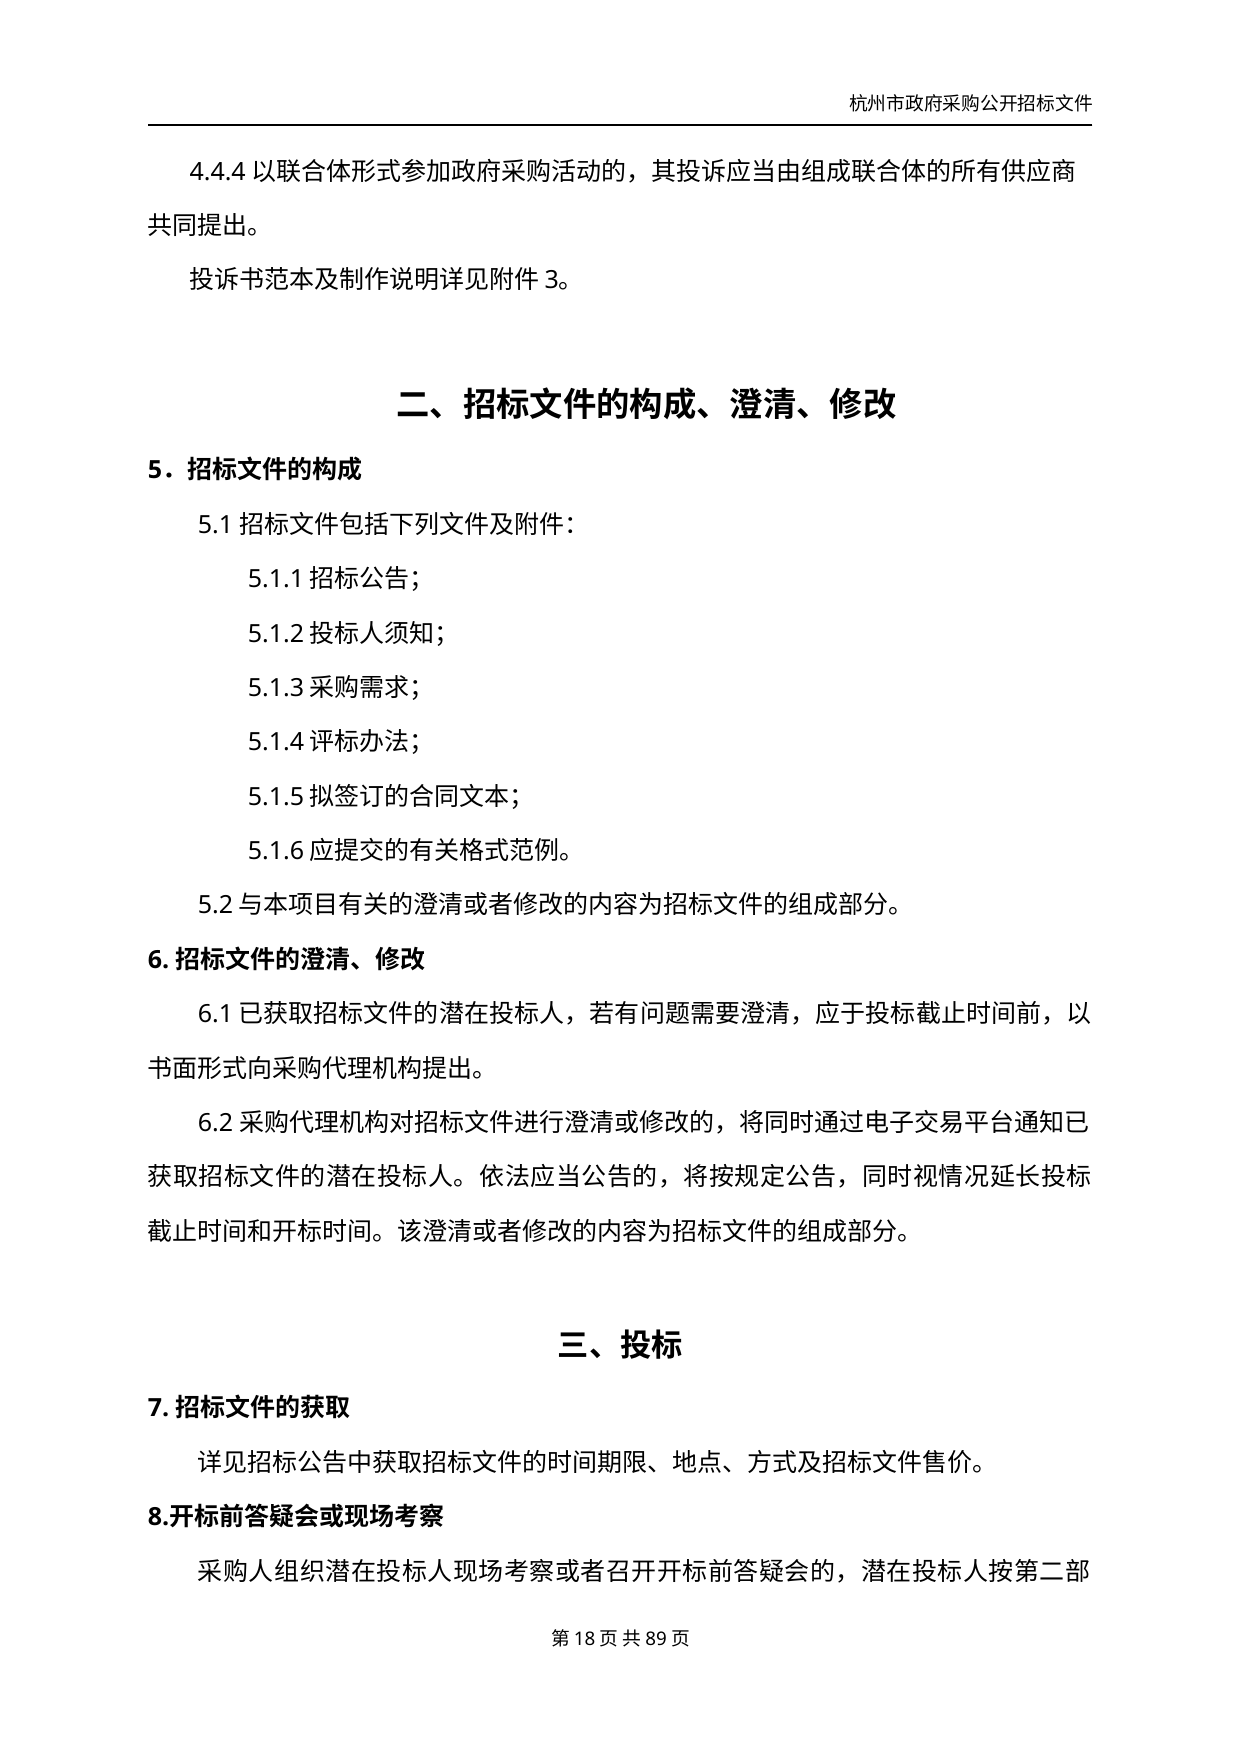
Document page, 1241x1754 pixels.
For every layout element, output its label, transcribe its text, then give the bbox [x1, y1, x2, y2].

text 6.1已获取招标文件的潜在投标人，若有问题需要澄清，应于投标截止时间前，以书面形式向采购代理机构提出。 [148, 994, 1092, 1084]
text 5.1.3采购需求； [148, 667, 1092, 704]
text 5.1.4评标办法； [148, 722, 1092, 758]
text 6.2 采购代理机构对招标文件进行澄清或修改的，将同时通过电子交易平台通知已获取招标文件的潜在投标人。依法应当公告的，将按规定公告，同时视情况延长投标截止时间和开标时间。该澄清或者修改的内容为招标文件的组成部分。 [148, 1102, 1092, 1247]
text 二、招标文件的构成、澄清、修改 [148, 378, 1092, 426]
text 详见招标公告中获取招标文件的时间期限、地点、方式及招标文件售价。 [148, 1442, 1092, 1478]
text 5.1.1招标公告； [148, 559, 1092, 595]
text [148, 1551, 1092, 1587]
text 5.2与本项目有关的澄清或者修改的内容为招标文件的组成部分。 [148, 885, 1092, 921]
text 4.4.4以联合体形式参加政府采购活动的，其投诉应当由组成联合体的所有供应商共同提出。 [148, 151, 1092, 242]
text 三、投标 [148, 1320, 1092, 1365]
text 5.1.5拟签订的合同文本； [148, 776, 1092, 812]
text 5.1.2投标人须知； [148, 613, 1092, 649]
text 投诉书范本及制作说明详见附件3。 [148, 260, 1092, 296]
text 5.1.6应提交的有关格式范例。 [148, 831, 1092, 867]
text 8.开标前答疑会或现场考察 [148, 1497, 1092, 1533]
text 6. 招标文件的澄清、修改 [148, 939, 1092, 976]
text 5．招标文件的构成 [148, 450, 1092, 486]
text 7. 招标文件的获取 [148, 1388, 1092, 1424]
text 5.1 招标文件包括下列文件及附件： [148, 504, 1092, 541]
